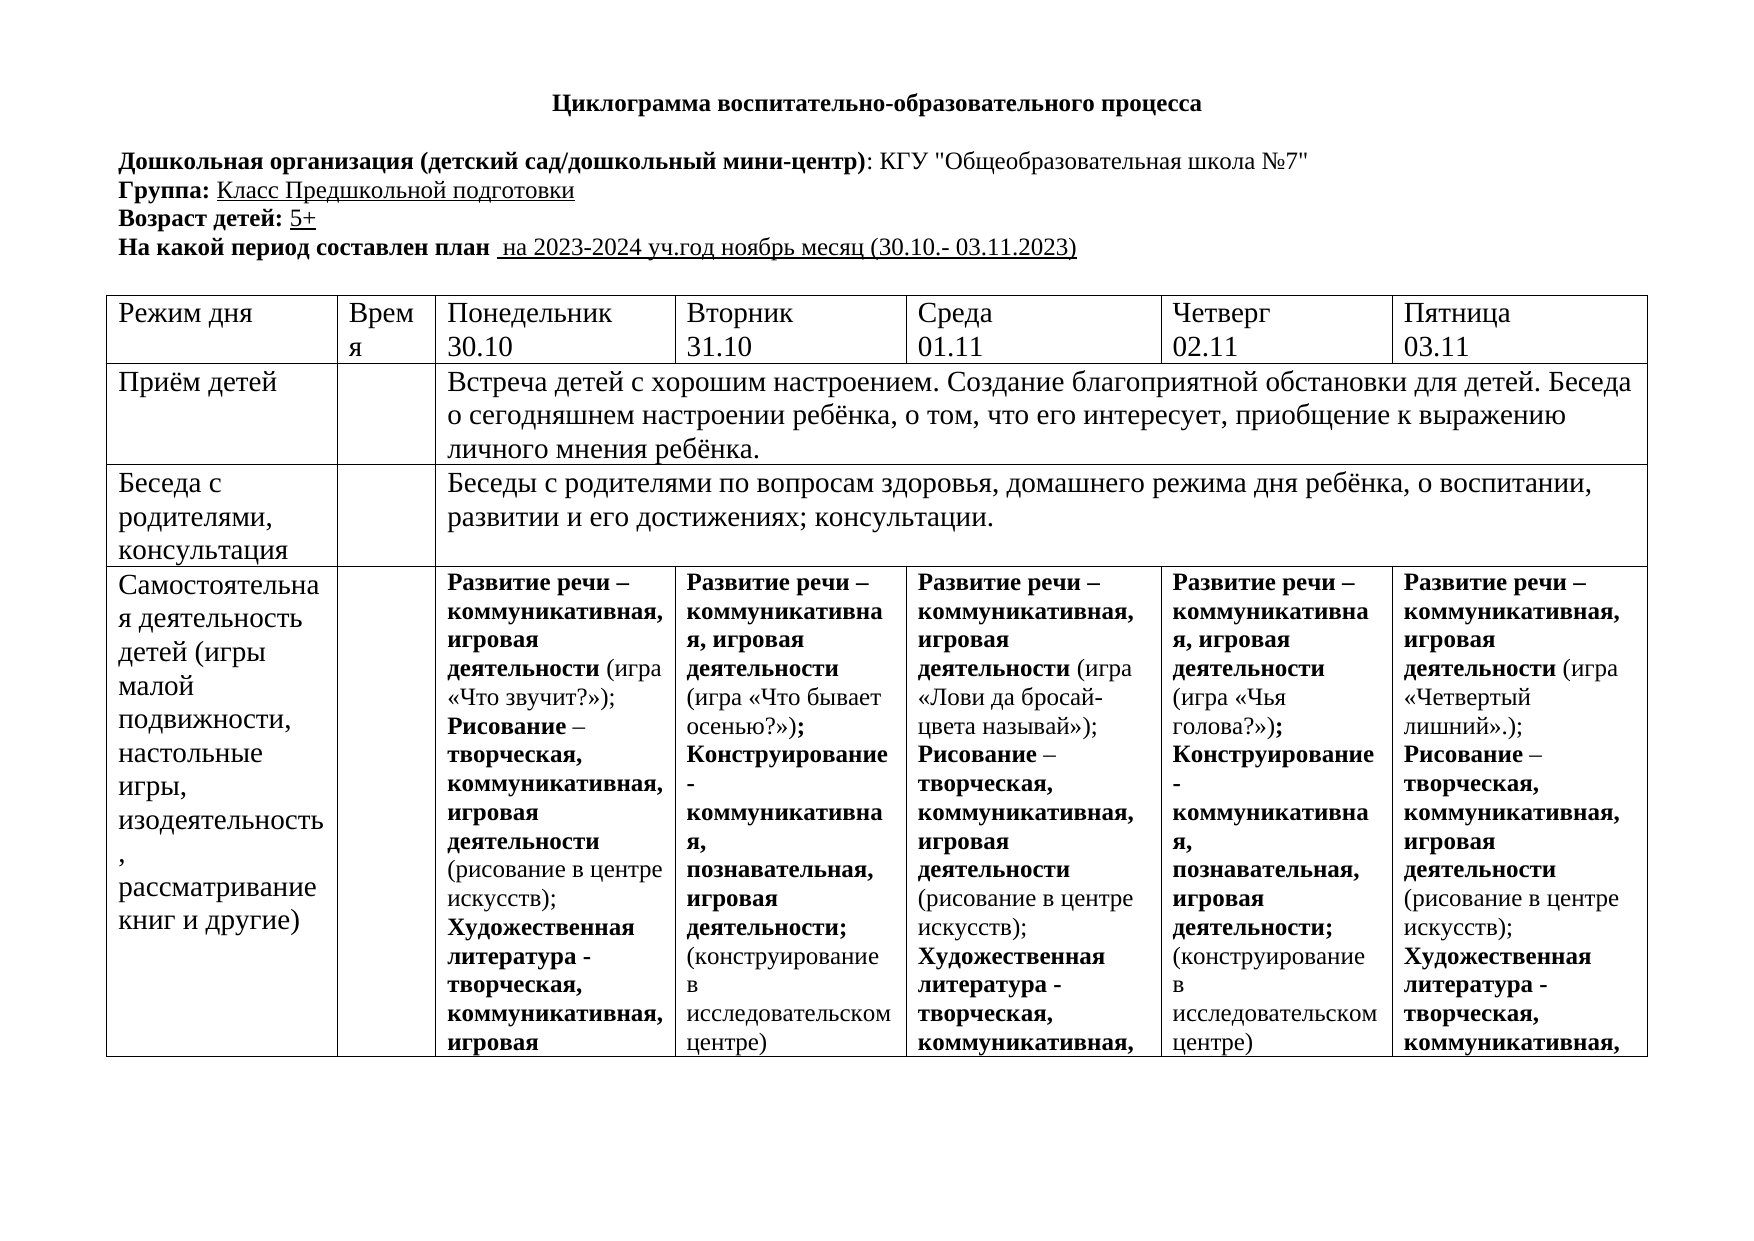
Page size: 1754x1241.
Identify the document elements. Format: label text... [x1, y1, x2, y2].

table_cell [338, 567, 435, 1056]
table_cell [907, 567, 1161, 1056]
table_cell Беседы с родителями по вопросам здоровья, домашнего режима дня ребёнка, о воспитании, развитии и его достижениях; консультации. [436, 465, 1647, 566]
table_header Пятница 03.11 [1393, 296, 1647, 363]
table_cell Встреча детей с хорошим настроением. Создание благоприятной обстановки для детей. Беседа о сегодняшнем настроении ребёнка, о том, что его интересует, приобщение к выражению личного мнения ребёнка. [436, 364, 1647, 464]
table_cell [1393, 567, 1647, 1056]
text Возраст детей: 5+ [118, 203, 1636, 232]
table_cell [107, 567, 337, 1056]
table_cell Беседа с родителями, консультация [107, 465, 337, 566]
table_header Четверг 02.11 [1162, 296, 1392, 363]
table_header Время [338, 296, 435, 363]
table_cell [676, 567, 906, 1056]
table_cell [436, 567, 675, 1056]
table_header Среда 01.11 [907, 296, 1161, 363]
text Циклограмма воспитательно-образовательного процесса [118, 88, 1636, 117]
table_header Режим дня [107, 296, 337, 363]
table_cell [338, 465, 435, 566]
text На какой период составлен план на 2023-2024 уч.год ноябрь месяц (30.10.- 03.11.2023) [118, 232, 1636, 261]
table_cell [338, 364, 435, 464]
table_header Понедельник 30.10 [436, 296, 675, 363]
text Группа: Класс Предшкольной подготовки [118, 175, 1636, 203]
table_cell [1162, 567, 1392, 1056]
table_header Вторник 31.10 [676, 296, 906, 363]
text Дошкольная организация (детский сад/дошкольный мини-центр): КГУ "Общеобразовательная школа №7" [118, 146, 1636, 175]
table_cell Приём детей [107, 364, 337, 464]
